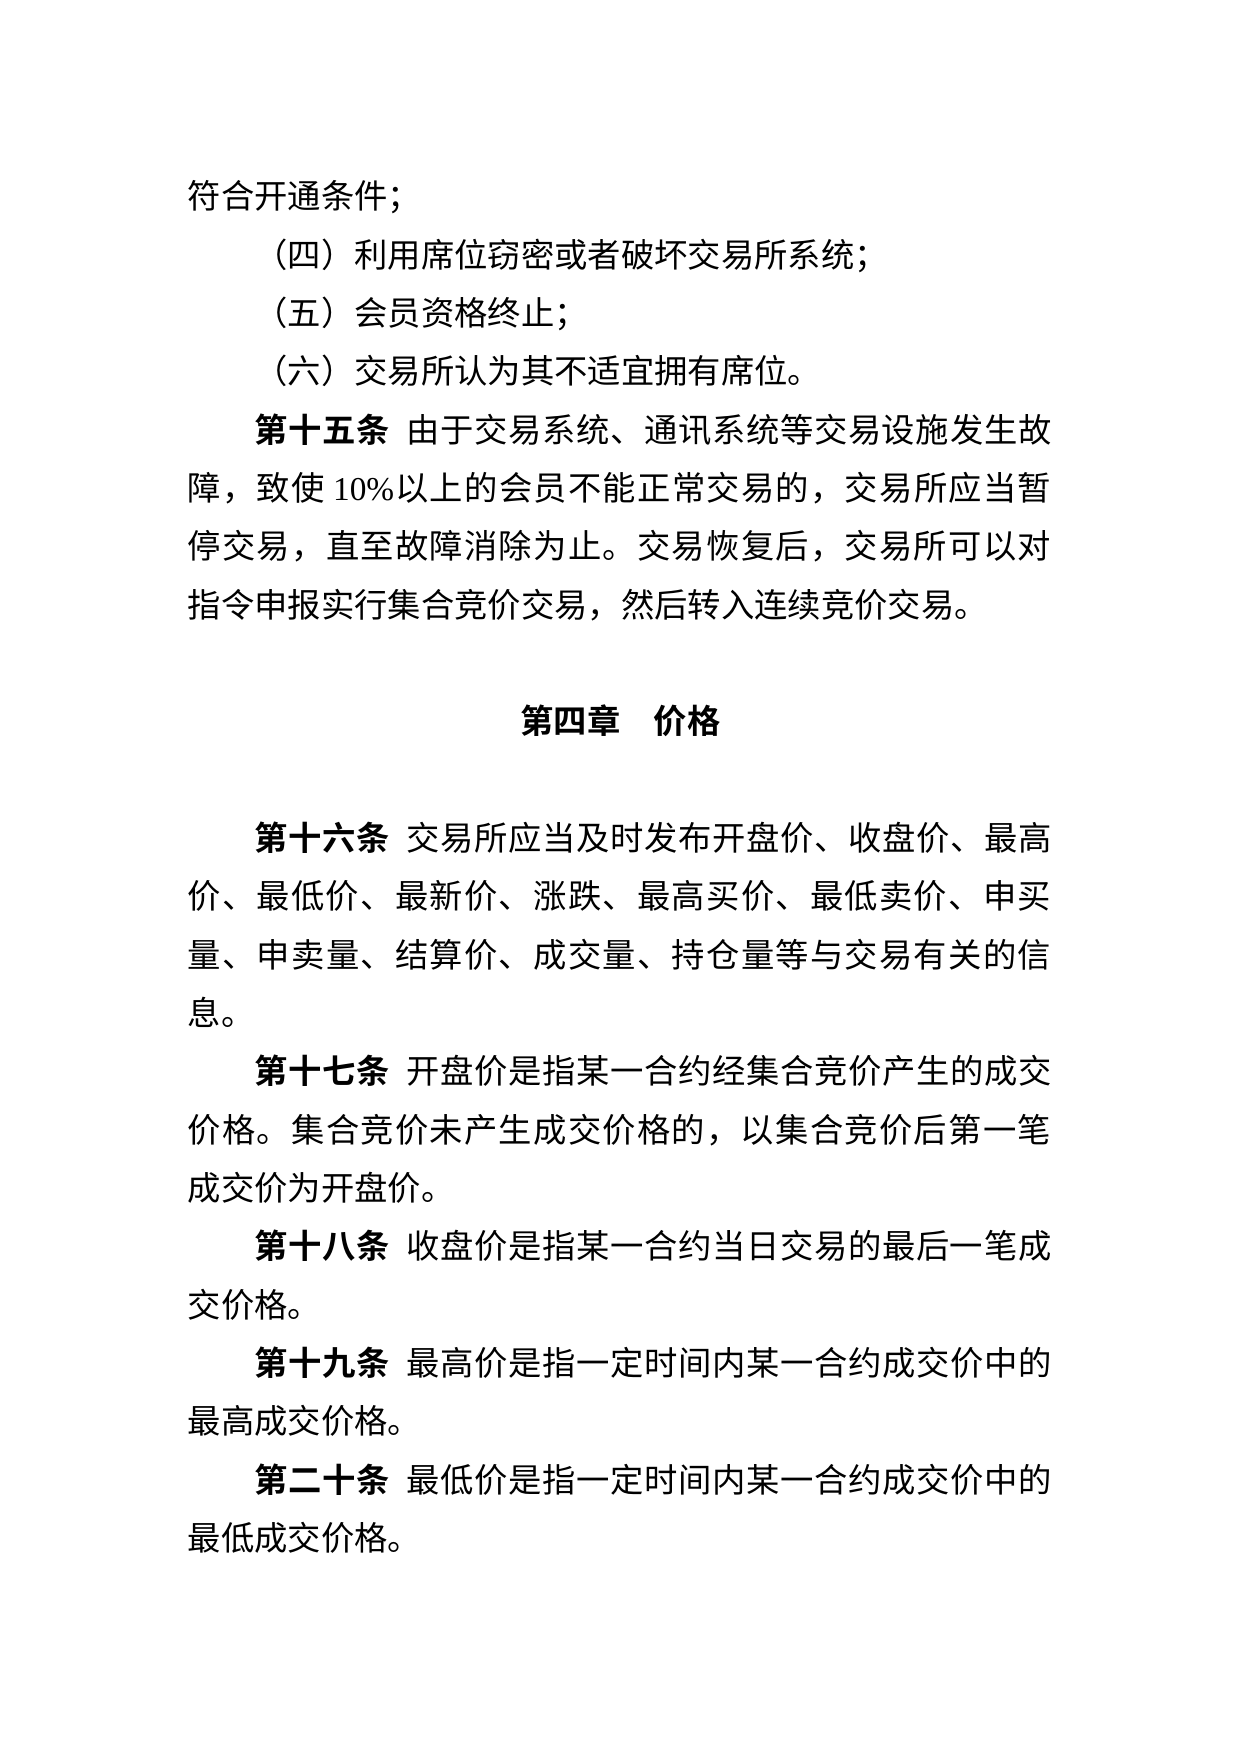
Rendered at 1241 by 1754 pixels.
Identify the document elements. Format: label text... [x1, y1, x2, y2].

text （六）交易所认为其不适宜拥有席位。 [187, 337, 1053, 395]
text 第十九条 最高价是指一定时间内某一合约成交价中的最高成交价格。 [187, 1329, 1053, 1445]
text （五）会员资格终止； [187, 279, 1053, 337]
text 第十六条 交易所应当及时发布开盘价、收盘价、最高价、最低价、最新价、涨跌、最高买价、最低卖价、申买量、申卖量、结算价、成交量、持仓量等与交易有关的信息。 [187, 804, 1053, 1037]
text 第二十条 最低价是指一定时间内某一合约成交价中的最低成交价格。 [187, 1445, 1053, 1562]
text 第四章 价格 [187, 687, 1053, 745]
text （四）利用席位窃密或者破坏交易所系统； [187, 220, 1053, 279]
text 第十五条 由于交易系统、通讯系统等交易设施发生故障，致使10%以上的会员不能正常交易的，交易所应当暂停交易，直至故障消除为止。交易恢复后，交易所可以对指令申报实行集合竞价交易，然后转入连续竞价交易。 [187, 395, 1053, 629]
text 第十七条 开盘价是指某一合约经集合竞价产生的成交价格。集合竞价未产生成交价格的，以集合竞价后第一笔成交价为开盘价。 [187, 1037, 1053, 1212]
text 第十八条 收盘价是指某一合约当日交易的最后一笔成交价格。 [187, 1212, 1053, 1329]
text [187, 162, 1053, 220]
